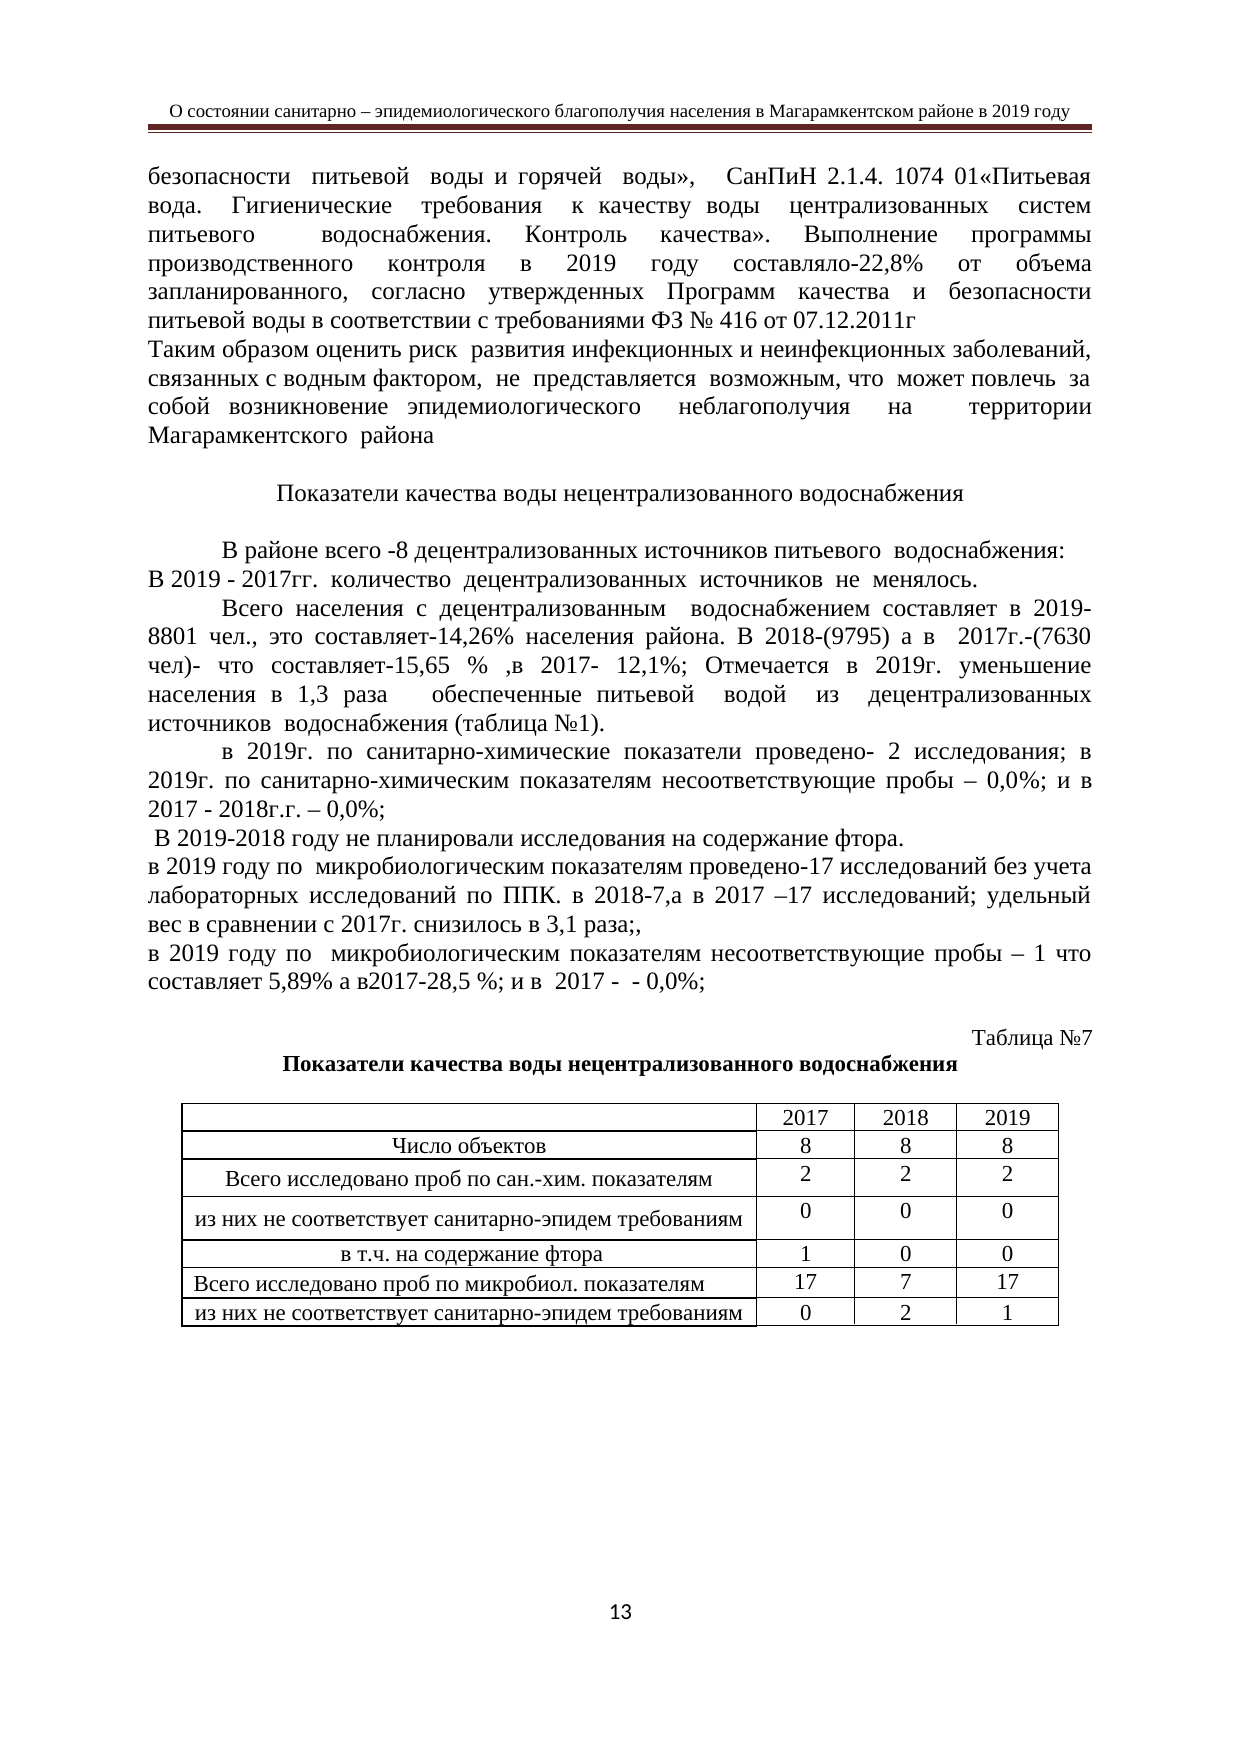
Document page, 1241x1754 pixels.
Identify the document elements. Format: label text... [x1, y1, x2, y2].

table_cell в т.ч. на содержание фтора [183, 1241, 756, 1267]
text Таблица №7 [148, 1024, 1092, 1050]
table_cell Всего исследовано проб по сан.-хим. показателям [183, 1160, 756, 1196]
table_cell 2 [855, 1159, 956, 1196]
text Показатели качества воды нецентрализованного водоснабжения [148, 478, 1092, 506]
table_cell 8 [957, 1131, 1058, 1158]
text Всего населения с децентрализованным водоснабжением составляет в 2019-8801 чел., это составляет-14,26% населения района. В 2018-(9795) а в 2017г.-(7630 чел)- что составляет-15,65 % ,в 2017- 12,1%; Отмечается в 2019г. уменьшение населения в 1,3 раза обеспеченные питьевой водой из децентрализованных источников водоснабжения (таблица №1). [148, 593, 1092, 736]
text Показатели качества воды нецентрализованного водоснабжения [148, 1050, 1092, 1077]
table_header 2017 [757, 1104, 854, 1130]
table_cell 8 [757, 1131, 854, 1158]
table_cell 1 [757, 1240, 854, 1267]
table_cell 17 [757, 1268, 854, 1297]
table_cell 0 [855, 1240, 956, 1267]
text в 2019 году по микробиологическим показателям проведено-17 исследований без учета лабораторных исследований по ППК. в 2018-7,а в 2017 –17 исследований; удельный вес в сравнении с 2017г. снизилось в 3,1 раза;, [148, 851, 1092, 938]
table_cell 7 [855, 1268, 956, 1297]
text в 2019г. по санитарно-химические показатели проведено- 2 исследования; в 2019г. по санитарно-химическим показателям несоответствующие пробы – 0,0%; и в 2017 - 2018г.г. – 0,0%; [148, 736, 1092, 823]
table_cell 17 [957, 1268, 1058, 1297]
table_cell 0 [757, 1197, 854, 1239]
table_cell Число объектов [183, 1132, 756, 1158]
text В районе всего -8 децентрализованных источников питьевого водоснабжения: [138, 535, 1092, 564]
table_cell 0 [757, 1298, 855, 1325]
table_cell 2 [957, 1159, 1058, 1196]
table_header 2018 [855, 1104, 956, 1130]
table_cell 1 [956, 1298, 1058, 1325]
table_cell 0 [957, 1240, 1058, 1267]
text В 2019 - 2017гг. количество децентрализованных источников не менялось. [148, 564, 1092, 593]
table_cell 0 [855, 1197, 956, 1239]
table_cell 2 [855, 1298, 956, 1325]
table_cell 8 [855, 1131, 956, 1158]
table_header [183, 1104, 756, 1130]
text в 2019 году по микробиологическим показателям несоответствующие пробы – 1 что составляет 5,89% а в2017-28,5 %; и в 2017 - - 0,0%; [148, 938, 1092, 995]
table_cell 2 [757, 1159, 854, 1196]
table_cell из них не соответствует санитарно-эпидем требованиям [183, 1299, 756, 1325]
table_header 2019 [957, 1104, 1058, 1130]
text Таким образом оценить риск развития инфекционных и неинфекционных заболеваний, связанных с водным фактором, не представляется возможным, что может повлечь за собой возникновение эпидемиологического неблагополучия на территории Магарамкентского района [148, 334, 1092, 449]
table_cell из них не соответствует санитарно-эпидем требованиям [183, 1197, 756, 1239]
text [148, 161, 1092, 334]
table_cell 0 [957, 1197, 1058, 1239]
text В 2019-2018 году не планировали исследования на содержание фтора. [148, 823, 1092, 851]
table_cell Всего исследовано проб по микробиол. показателям [183, 1268, 756, 1297]
